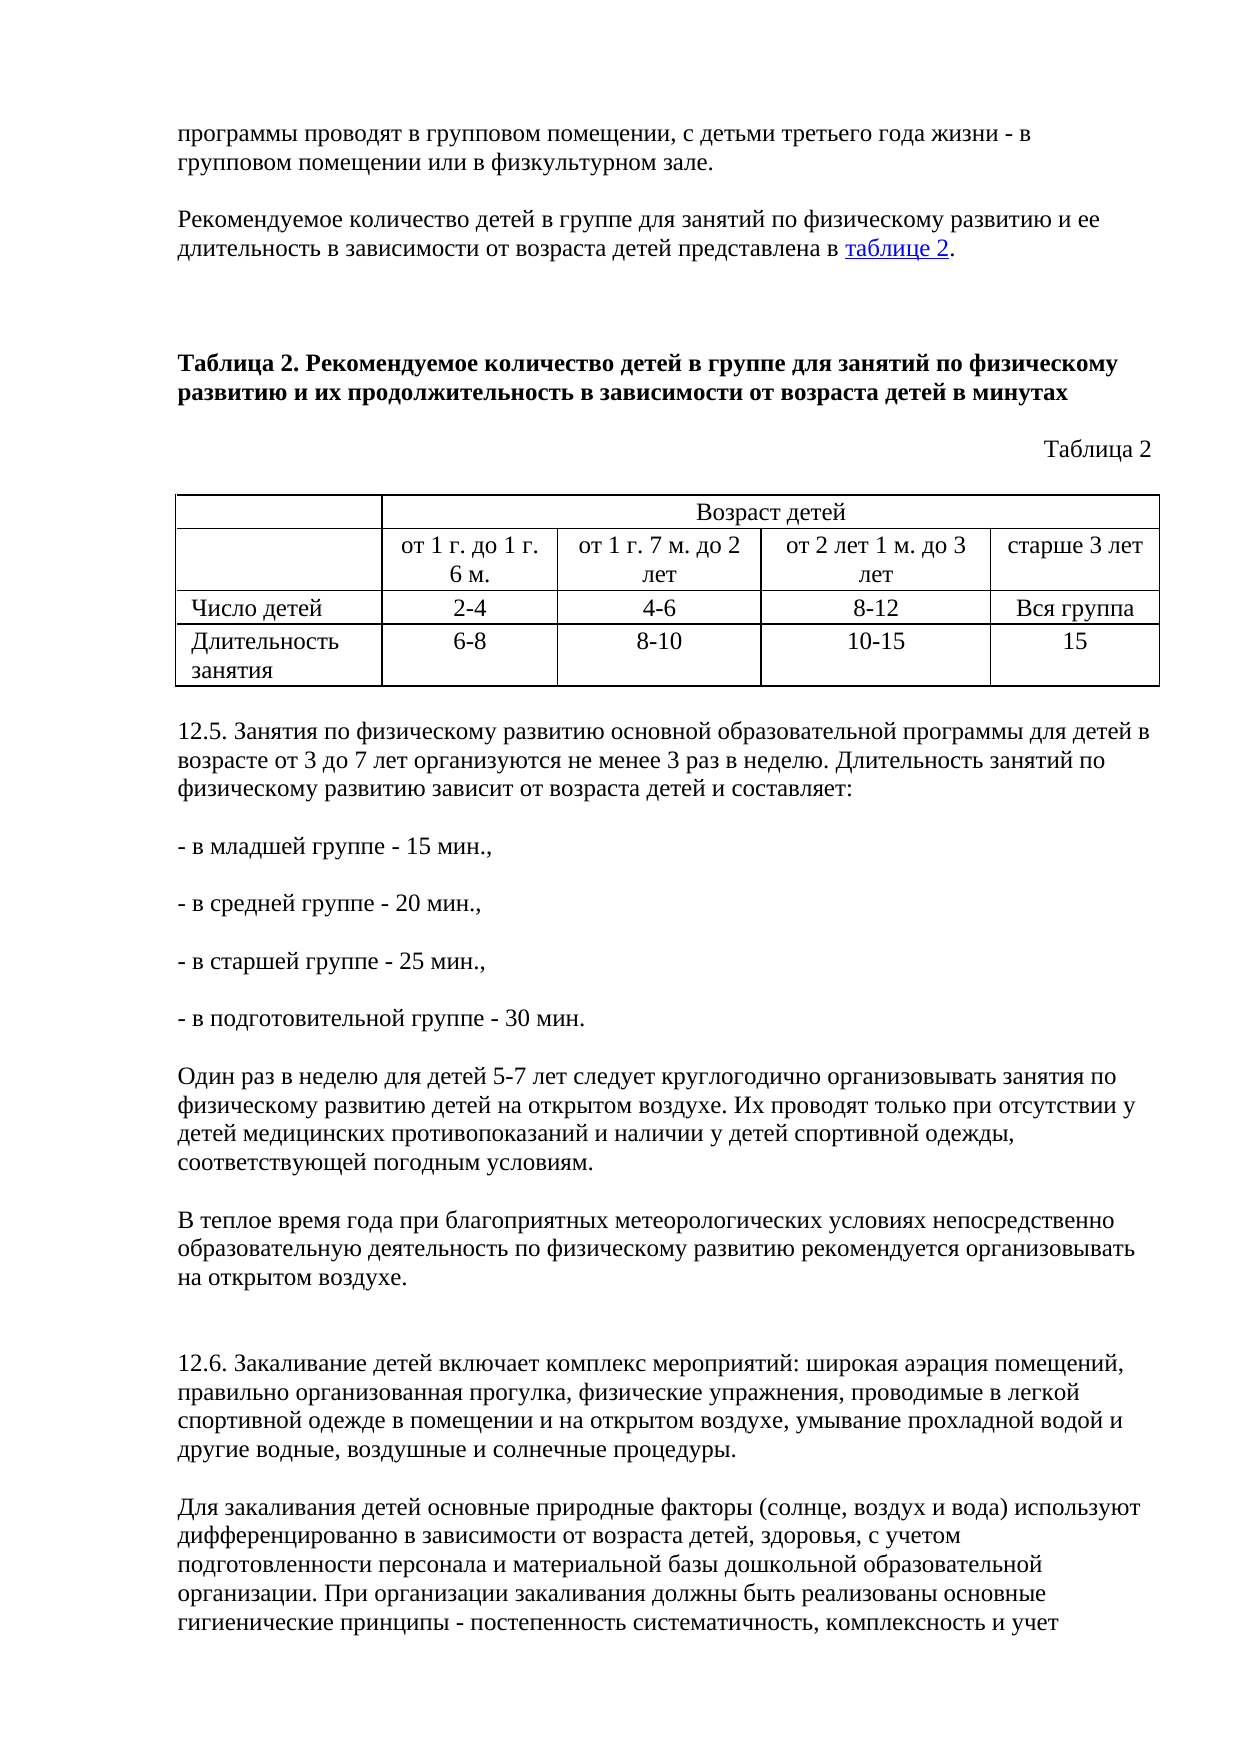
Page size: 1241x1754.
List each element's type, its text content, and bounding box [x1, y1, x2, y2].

table_cell от 2 лет 1 м. до 3 лет [762, 529, 990, 589]
table_cell 15 [991, 625, 1159, 685]
table_cell от 1 г. до 1 г. 6 м. [383, 529, 557, 589]
table_cell [176, 495, 381, 527]
text Таблица 2 [177, 434, 1152, 463]
table_cell 2-4 [383, 591, 557, 623]
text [177, 1348, 1152, 1636]
text 12.5. Занятия по физическому развитию основной образовательной программы для детей в возрасте от 3 до 7 лет организуются не менее 3 раз в неделю. Длительность занятий по физическому развитию зависит от возраста детей и составляет: - в младшей группе - 15 мин., - в средней группе - 20 мин., - в старшей группе - 25 мин., - в подготовительной группе - 30 мин. Один раз в неделю для детей 5-7 лет следует круглогодично организовывать занятия по физическому развитию детей на открытом воздухе. Их проводят только при отсутствии у детей медицинских противопоказаний и наличии у детей спортивной одежды, соответствующей погодным условиям. В теплое время года при благоприятных метеорологических условиях непосредственно образовательную деятельность по физическому развитию рекомендуется организовывать на открытом воздухе. [177, 716, 1152, 1319]
table_cell Число детей [176, 591, 381, 623]
table_cell 4-6 [558, 591, 760, 623]
table_cell 8-10 [558, 625, 760, 685]
table_cell 8-12 [762, 591, 990, 623]
table_cell Возраст детей [383, 496, 1159, 527]
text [177, 118, 1152, 319]
table_cell Длительность занятия [176, 624, 381, 685]
table_cell 6-8 [383, 625, 557, 685]
table_cell старше 3 лет [991, 529, 1159, 589]
table_cell от 1 г. 7 м. до 2 лет [558, 529, 760, 589]
table_cell 10-15 [762, 625, 990, 685]
text Таблица 2. Рекомендуемое количество детей в группе для занятий по физическому развитию и их продолжительность в зависимости от возраста детей в минутах [177, 348, 1152, 405]
table_cell Вся группа [991, 591, 1159, 623]
table_cell [176, 529, 381, 589]
